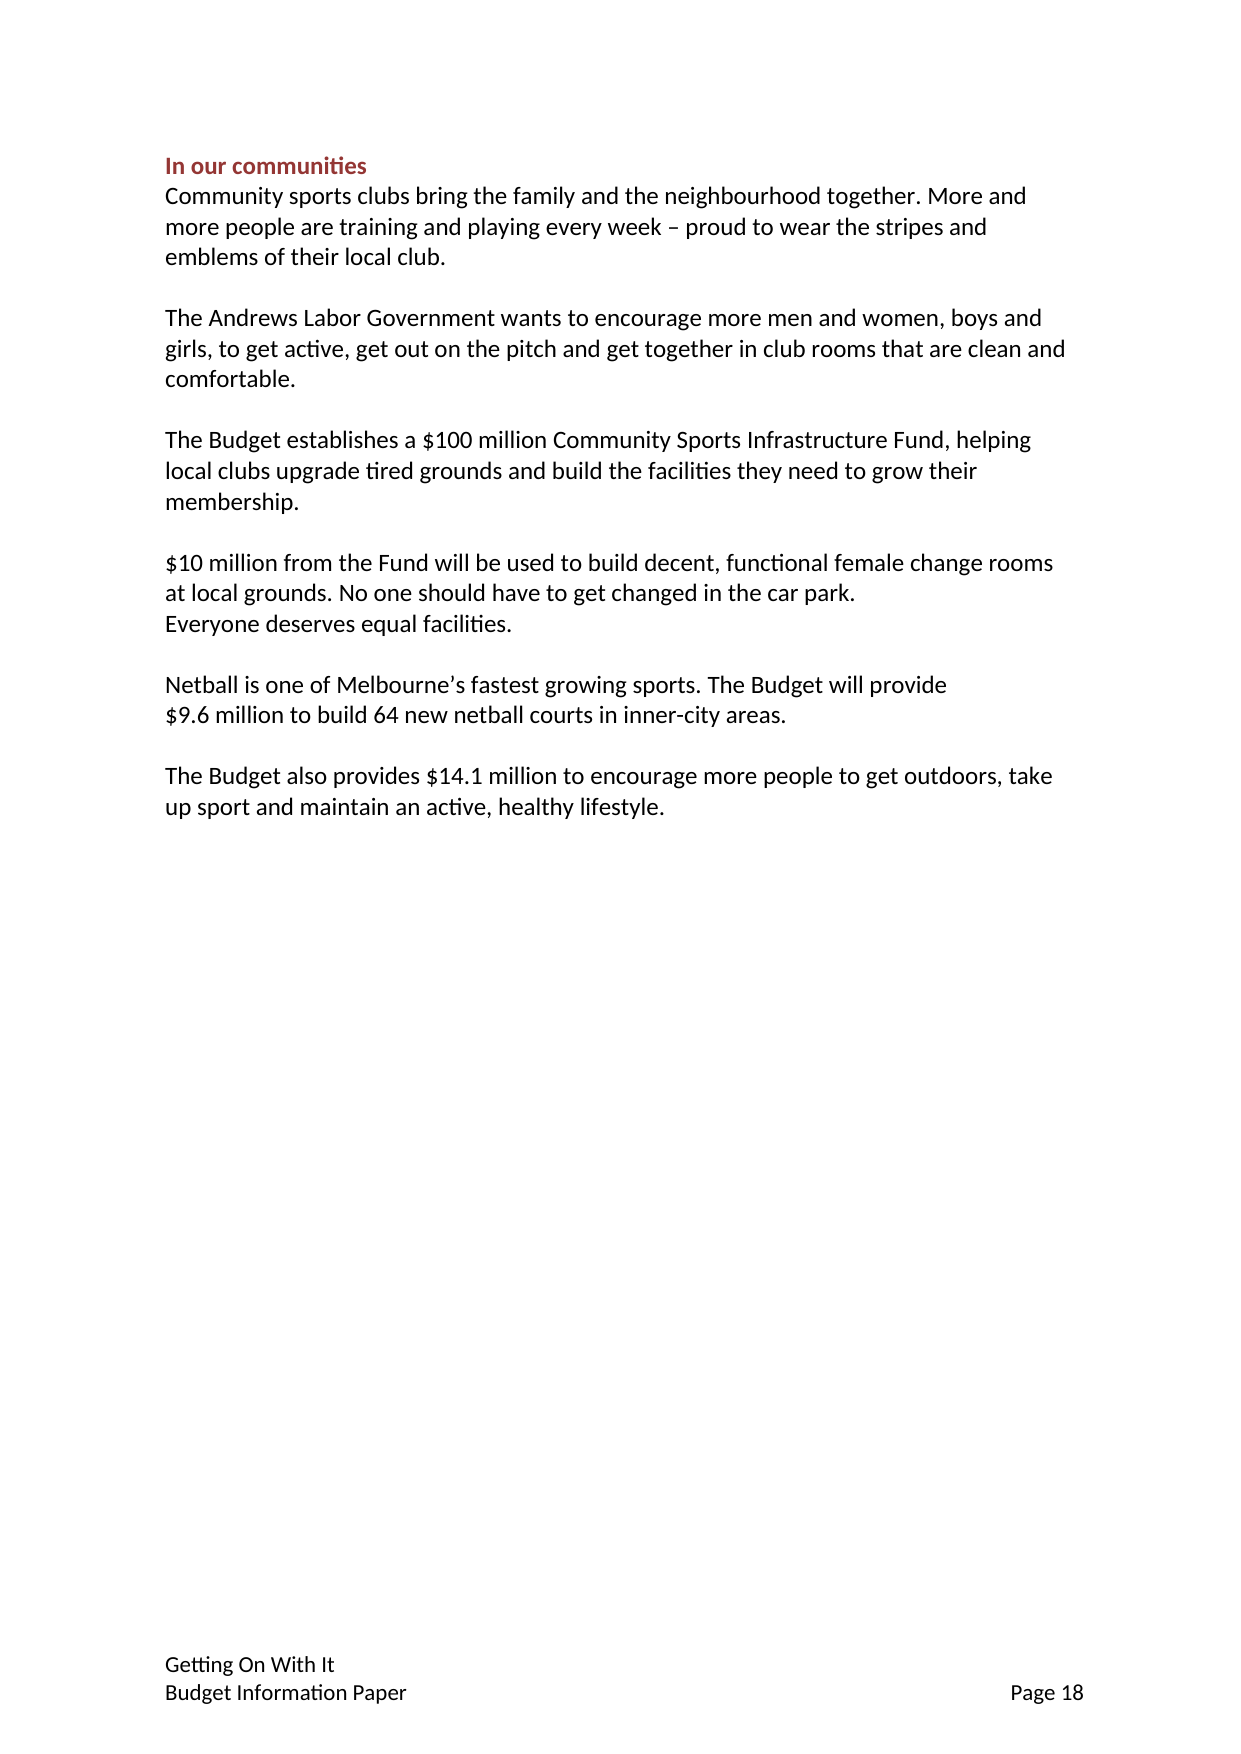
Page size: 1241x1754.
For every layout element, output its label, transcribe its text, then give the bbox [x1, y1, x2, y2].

text $9.6 million to build 64 new netball courts in inner-city areas. [165, 699, 1075, 730]
text Community sports clubs bring the family and the neighbourhood together. More and more people are training and playing every week – proud to wear the stripes and emblems of their local club. [165, 181, 1075, 272]
text The Budget establishes a $100 million Community Sports Infrastructure Fund, helping local clubs upgrade tired grounds and build the facilities they need to grow their membership. [165, 425, 1075, 516]
text The Budget also provides $14.1 million to encourage more people to get outdoors, take up sport and maintain an active, healthy lifestyle. [165, 760, 1075, 821]
text Everyone deserves equal facilities. [165, 608, 1075, 638]
text Netball is one of Melbourne’s fastest growing sports. The Budget will provide [165, 669, 1075, 699]
text The Andrews Labor Government wants to encourage more men and women, boys and girls, to get active, get out on the pitch and get together in club rooms that are clean and comfortable. [165, 303, 1075, 394]
text $10 million from the Fund will be used to build decent, functional female change rooms at local grounds. No one should have to get changed in the car park. [165, 547, 1075, 608]
subtitle In our communities [165, 150, 1075, 181]
